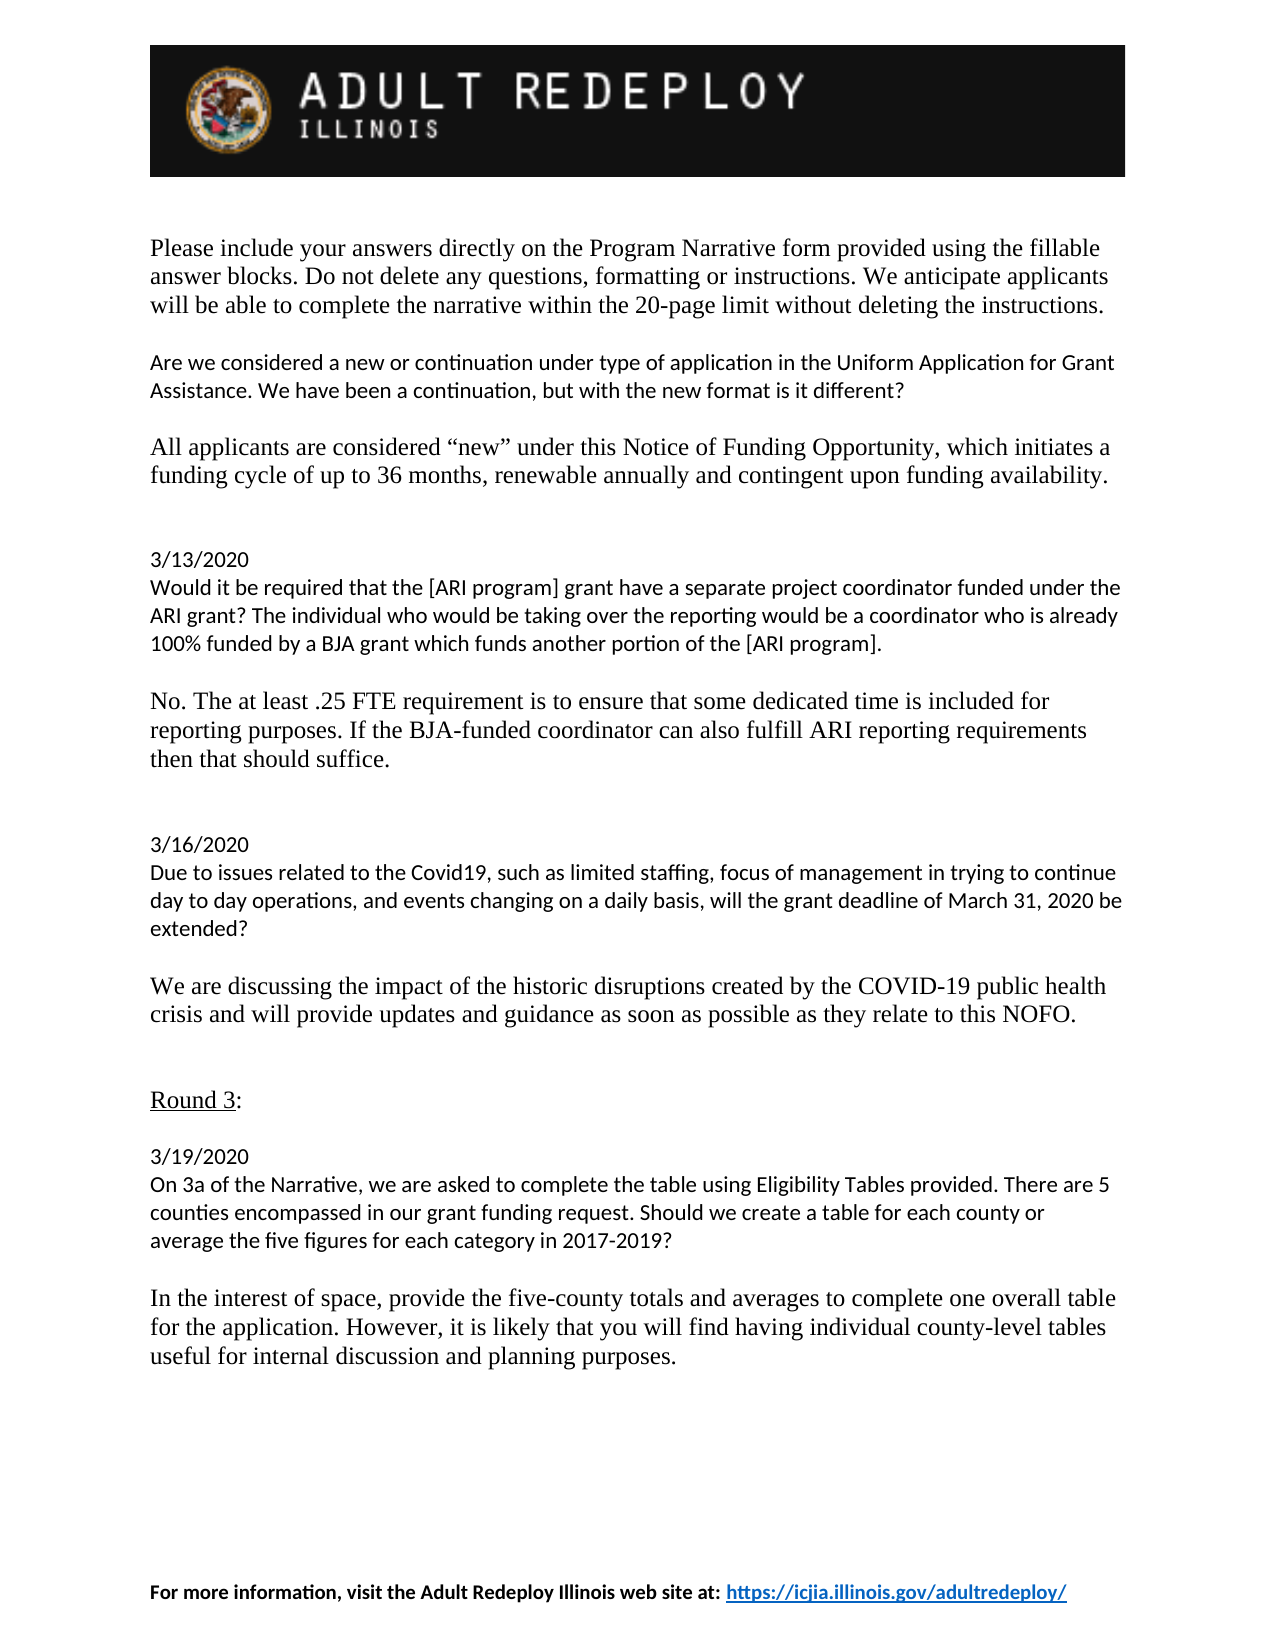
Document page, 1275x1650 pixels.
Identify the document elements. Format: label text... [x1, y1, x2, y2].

text 3/16/2020 [150, 830, 1125, 858]
text Are we considered a new or continuation under type of application in the Uniform Application for Grant Assistance. We have been a continuation, but with the new format is it different? [150, 348, 1125, 404]
text No. The at least .25 FTE requirement is to ensure that some dedicated time is included for reporting purposes. If the BJA-funded coordinator can also fulfill ARI reporting requirements then that should suffice. [150, 686, 1125, 772]
text 3/13/2020 [150, 545, 1125, 573]
text 3/19/2020 [150, 1142, 1125, 1171]
text Round 3: [150, 1085, 1125, 1114]
text Would it be required that the [ARI program] grant have a separate project coordinator funded under the ARI grant? The individual who would be taking over the reporting would be a coordinator who is already 100% funded by a BJA grant which funds another portion of the [ARI program]. [150, 573, 1125, 657]
text Please include your answers directly on the Program Narrative form provided using the fillable answer blocks. Do not delete any questions, formatting or instructions. We anticipate applicants will be able to complete the narrative within the 20-page limit without deleting the instructions. [150, 233, 1125, 319]
text On 3a of the Narrative, we are asked to complete the table using Eligibility Tables provided. There are 5 counties encompassed in our grant funding request. Should we create a table for each county or average the five figures for each category in 2017-2019? [150, 1171, 1125, 1254]
text In the interest of space, provide the five-county totals and averages to complete one overall table for the application. However, it is likely that you will find having individual county-level tables useful for internal discussion and planning purposes. [150, 1283, 1125, 1369]
text All applicants are considered “new” under this Notice of Funding Opportunity, which initiates a funding cycle of up to 36 months, renewable annually and contingent upon funding availability. [150, 432, 1125, 489]
text Due to issues related to the Covid19, such as limited staffing, focus of management in trying to continue day to day operations, and events changing on a daily basis, will the grant deadline of March 31, 2020 be extended? [150, 858, 1125, 942]
text We are discussing the impact of the historic disruptions created by the COVID-19 public health crisis and will provide updates and guidance as soon as possible as they relate to this NOFO. [150, 971, 1125, 1056]
